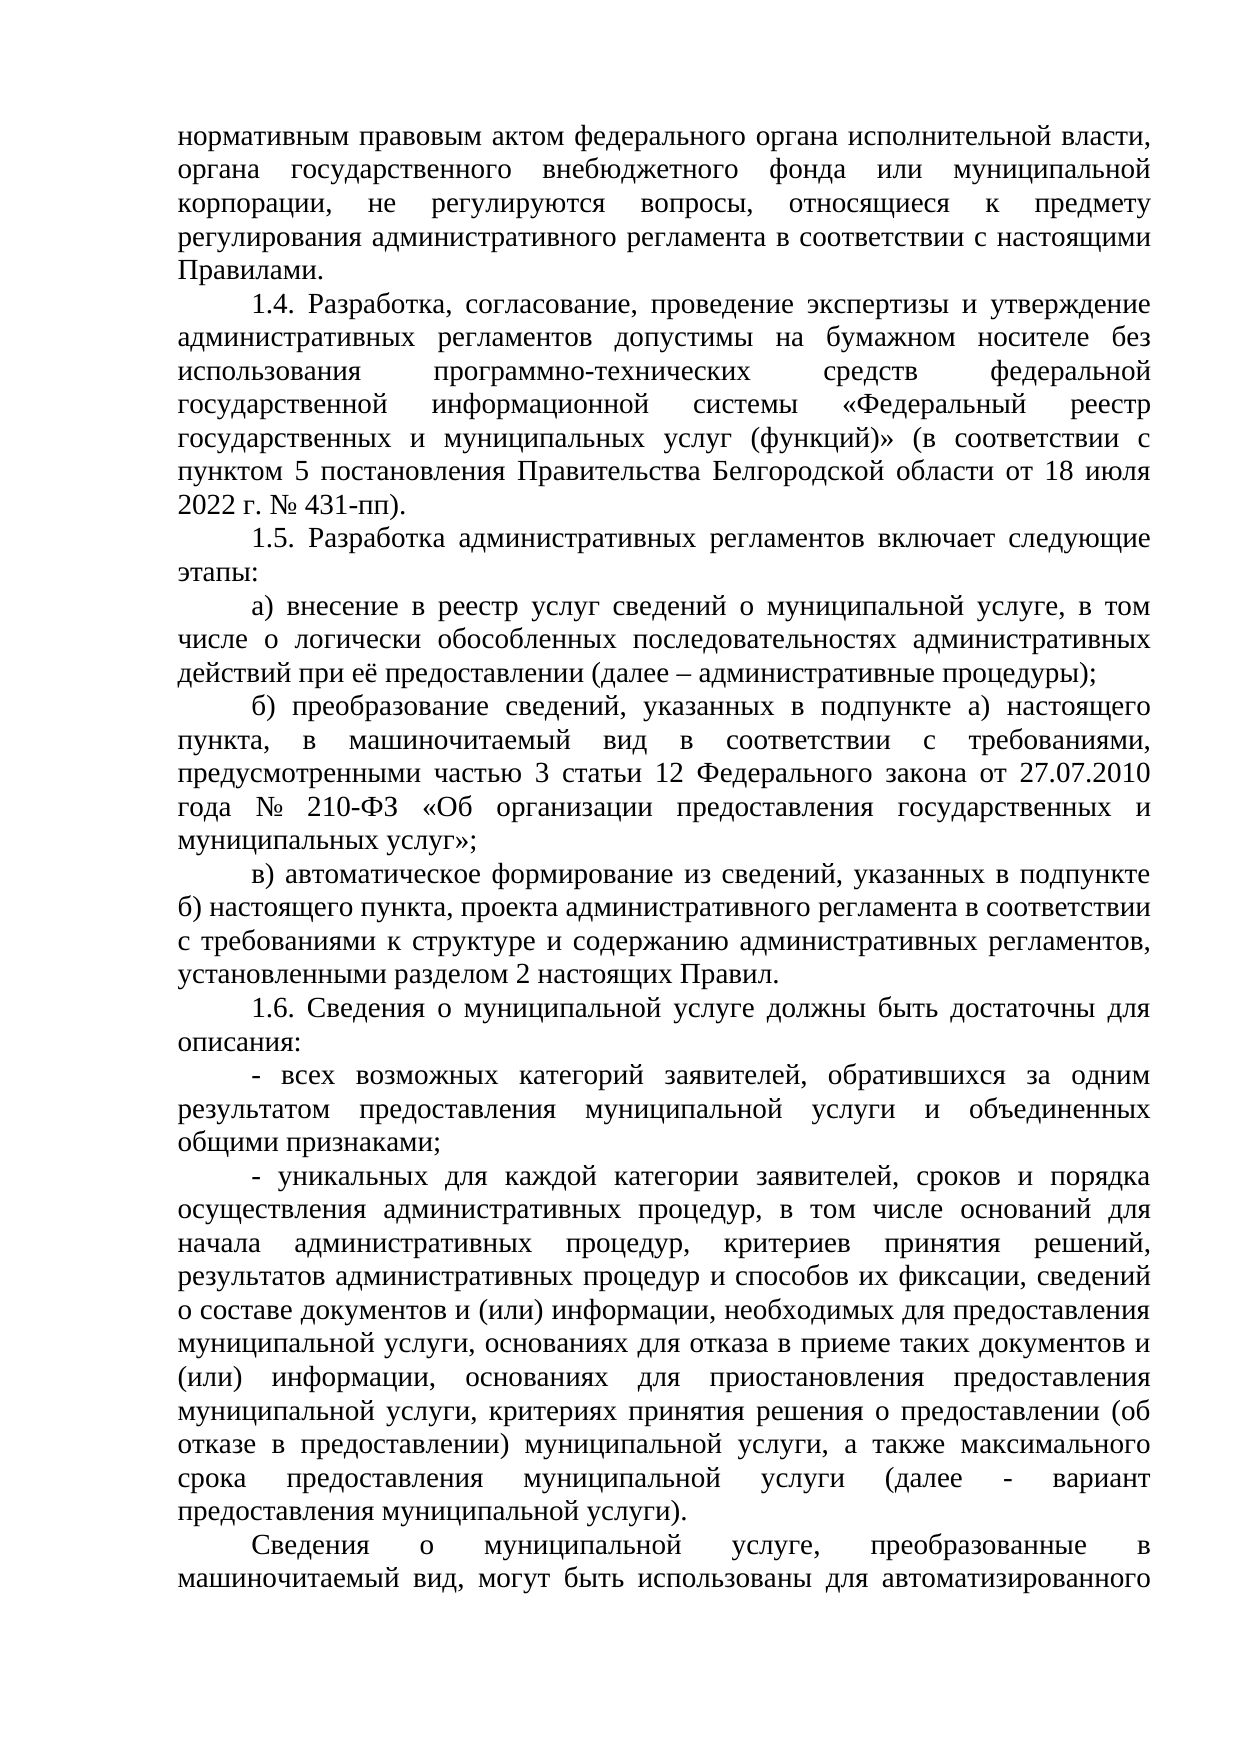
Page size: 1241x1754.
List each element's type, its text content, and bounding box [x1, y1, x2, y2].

text в) автоматическое формирование из сведений, указанных в подпункте б) настоящего пункта, проекта административного регламента в соответствии с требованиями к структуре и содержанию административных регламентов, установленными разделом 2 настоящих Правил. [177, 856, 1152, 990]
text 1.4. Разработка, согласование, проведение экспертизы и утверждение административных регламентов допустимы на бумажном носителе без использования программно-технических средств федеральной государственной информационной системы «Федеральный реестр государственных и муниципальных услуг (функций)» (в соответствии с пунктом 5 постановления Правительства Белгородской области от 18 июля 2022 г. № 431-пп). [177, 286, 1152, 521]
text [177, 1527, 1152, 1594]
text 1.5. Разработка административных регламентов включает следующие этапы: [177, 521, 1152, 588]
text 1.6. Сведения о муниципальной услуге должны быть достаточны для описания: [177, 990, 1152, 1057]
text а) внесение в реестр услуг сведений о муниципальной услуге, в том числе о логически обособленных последовательностях административных действий при её предоставлении (далее – административные процедуры); [177, 588, 1152, 688]
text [177, 118, 1152, 286]
text - всех возможных категорий заявителей, обратившихся за одним результатом предоставления муниципальной услуги и объединенных общими признаками; [177, 1057, 1152, 1158]
text - уникальных для каждой категории заявителей, сроков и порядка осуществления административных процедур, в том числе оснований для начала административных процедур, критериев принятия решений, результатов административных процедур и способов их фиксации, сведений о составе документов и (или) информации, необходимых для предоставления муниципальной услуги, основаниях для отказа в приеме таких документов и (или) информации, основаниях для приостановления предоставления муниципальной услуги, критериях принятия решения о предоставлении (об отказе в предоставлении) муниципальной услуги, а также максимального срока предоставления муниципальной услуги (далее - вариант предоставления муниципальной услуги). [177, 1158, 1152, 1527]
text б) преобразование сведений, указанных в подпункте а) настоящего пункта, в машиночитаемый вид в соответствии с требованиями, предусмотренными частью 3 статьи 12 Федерального закона от 27.07.2010 года № 210-ФЗ «Об организации предоставления государственных и муниципальных услуг»; [177, 688, 1152, 856]
